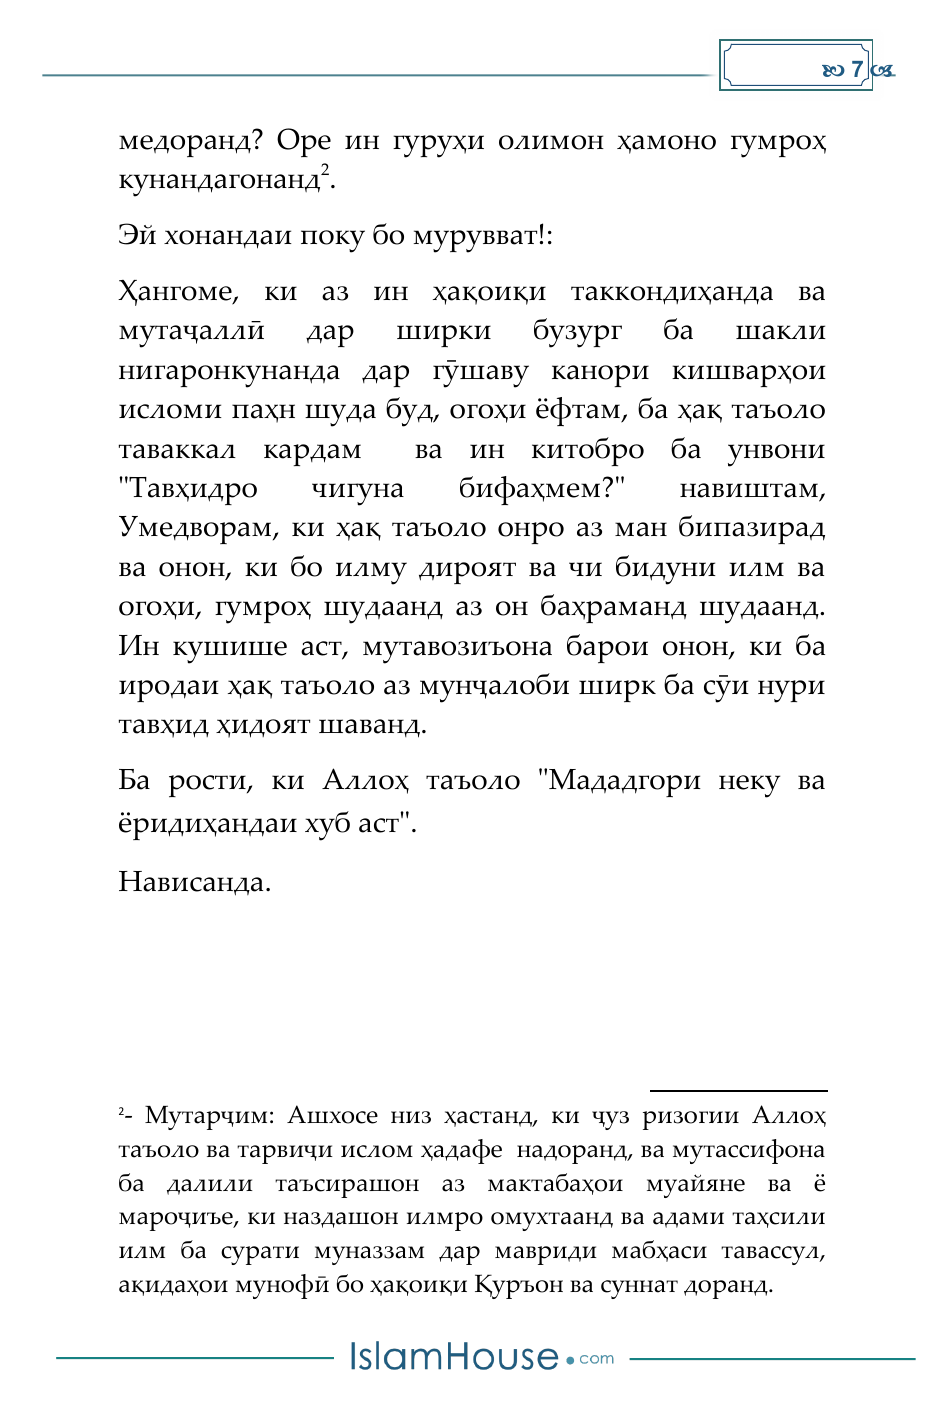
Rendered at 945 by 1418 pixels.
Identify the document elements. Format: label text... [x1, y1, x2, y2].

text Ҳангоме, ки аз ин ҳақоиқи таккондиҳанда ва мутаҷаллӣ дар ширки бузург ба шакли нигаронкунанда дар гӯшаву канори кишварҳои исломи паҳн шуда буд, огоҳи ёфтам, ба ҳақ таъоло таваккал кардам ва ин китобро ба унвони "Тавҳидро чигуна бифаҳмем?" навиштам, Умедворам, ки ҳақ таъоло онро аз ман бипазирад ва онон, ки бо илму дироят ва чи бидуни илм ва огоҳи, гумроҳ шудаанд аз он баҳраманд шудаанд. Ин кушише аст, мутавозиъона барои онон, ки ба иродаи ҳақ таъоло аз мунҷалоби ширк ба сӯи нури тавҳид ҳидоят шаванд. [118, 269, 827, 742]
picture [48, 1335, 334, 1376]
picture [342, 1336, 916, 1377]
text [118, 118, 827, 197]
text Эй хонандаи поку бо мурувват!: [118, 213, 827, 253]
text Ба рости, ки Аллоҳ таъоло "Мададгори неку ва ёридиҳандаи хуб аст". [118, 759, 827, 841]
text Нависанда. [118, 860, 827, 900]
